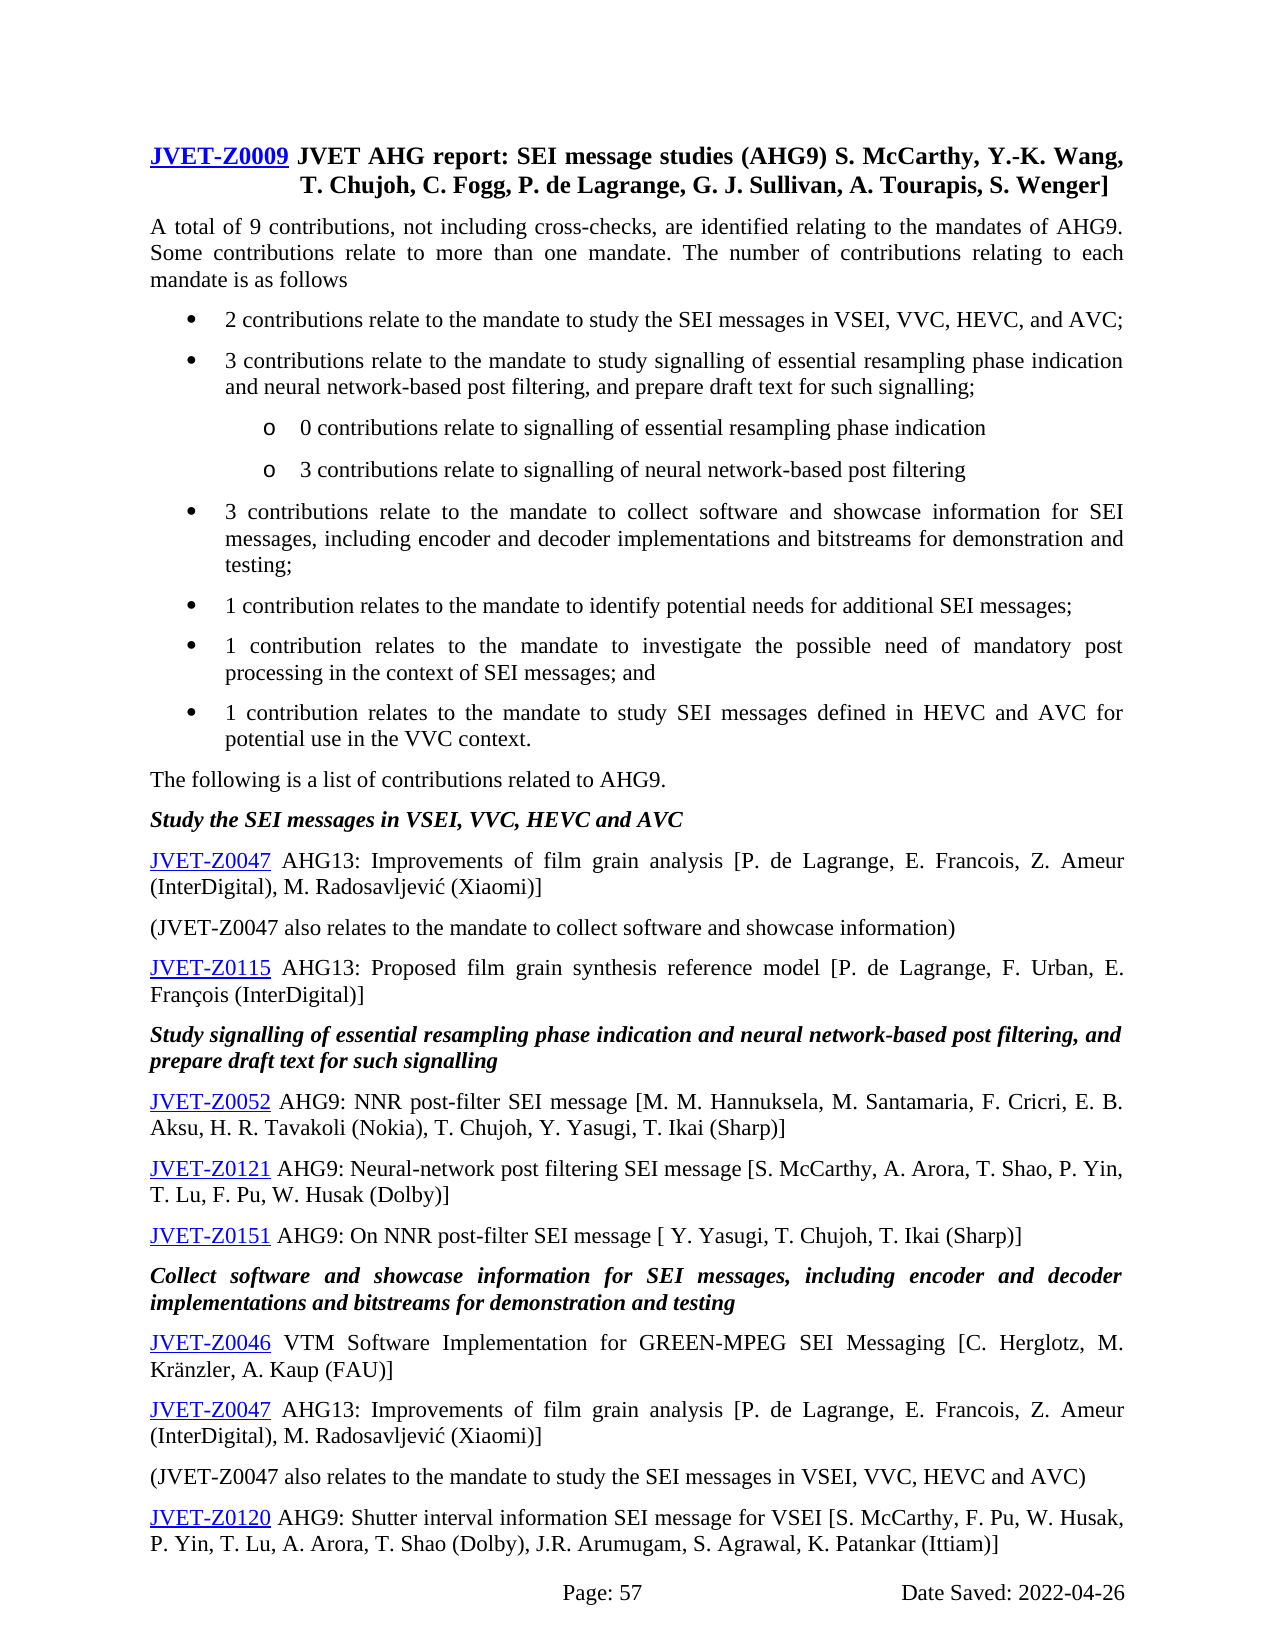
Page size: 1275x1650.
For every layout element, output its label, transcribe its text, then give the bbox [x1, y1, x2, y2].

text Study the SEI messages in VSEI, VVC, HEVC and AVC [150, 806, 1125, 833]
text JVET-Z0121 AHG9: Neural-network post filtering SEI message [S. McCarthy, A. Arora, T. Shao, P. Yin, T. Lu, F. Pu, W. Husak (Dolby)] [150, 1155, 1125, 1208]
list 3 contributions relate to the mandate to collect software and showcase information for SEI messages, including encoder and decoder implementations and bitstreams for demonstration and testing; [187, 498, 1125, 577]
text JVET-Z0047 AHG13: Improvements of film grain analysis [P. de Lagrange, E. Francois, Z. Ameur (InterDigital), M. Radosavljević (Xiaomi)] [150, 1396, 1125, 1449]
list 1 contribution relates to the mandate to identify potential needs for additional SEI messages; [187, 592, 1125, 618]
text Study signalling of essential resampling phase indication and neural network-based post filtering, and prepare draft text for such signalling [150, 1021, 1125, 1074]
list 3 contributions relate to signalling of neural network-based post filtering [262, 456, 1125, 484]
list 0 contributions relate to signalling of essential resampling phase indication [262, 414, 1125, 442]
text JVET-Z0047 AHG13: Improvements of film grain analysis [P. de Lagrange, E. Francois, Z. Ameur (InterDigital), M. Radosavljević (Xiaomi)] [150, 847, 1125, 900]
text The following is a list of contributions related to AHG9. [150, 766, 1125, 792]
text (JVET-Z0047 also relates to the mandate to study the SEI messages in VSEI, VVC, HEVC and AVC) [150, 1463, 1125, 1489]
list 1 contribution relates to the mandate to investigate the possible need of mandatory post processing in the context of SEI messages; and [187, 632, 1125, 685]
subtitle JVET-Z0009 JVET AHG report: SEI message studies (AHG9) S. McCarthy, Y.-K. Wang, T. Chujoh, C. Fogg, P. de Lagrange, G. J. Sullivan, A. Tourapis, S. Wenger] [150, 141, 1125, 199]
text A total of 9 contributions, not including cross-checks, are identified relating to the mandates of AHG9. Some contributions relate to more than one mandate. The number of contributions relating to each mandate is as follows [150, 213, 1125, 292]
text JVET-Z0151 AHG9: On NNR post-filter SEI message [ Y. Yasugi, T. Chujoh, T. Ikai (Sharp)] [150, 1222, 1125, 1248]
text JVET-Z0115 AHG13: Proposed film grain synthesis reference model [P. de Lagrange, F. Urban, E. François (InterDigital)] [150, 954, 1125, 1007]
list 3 contributions relate to the mandate to study signalling of essential resampling phase indication and neural network-based post filtering, and prepare draft text for such signalling; [187, 347, 1125, 399]
text JVET-Z0046 VTM Software Implementation for GREEN-MPEG SEI Messaging [C. Herglotz, M. Kränzler, A. Kaup (FAU)] [150, 1329, 1125, 1382]
text (JVET-Z0047 also relates to the mandate to collect software and showcase information) [150, 914, 1125, 940]
list 2 contributions relate to the mandate to study the SEI messages in VSEI, VVC, HEVC, and AVC; [187, 306, 1125, 333]
text JVET-Z0052 AHG9: NNR post-filter SEI message [M. M. Hannuksela, M. Santamaria, F. Cricri, E. B. Aksu, H. R. Tavakoli (Nokia), T. Chujoh, Y. Yasugi, T. Ikai (Sharp)] [150, 1088, 1125, 1141]
list 1 contribution relates to the mandate to study SEI messages defined in HEVC and AVC for potential use in the VVC context. [187, 699, 1125, 752]
text Collect software and showcase information for SEI messages, including encoder and decoder implementations and bitstreams for demonstration and testing [150, 1262, 1125, 1315]
